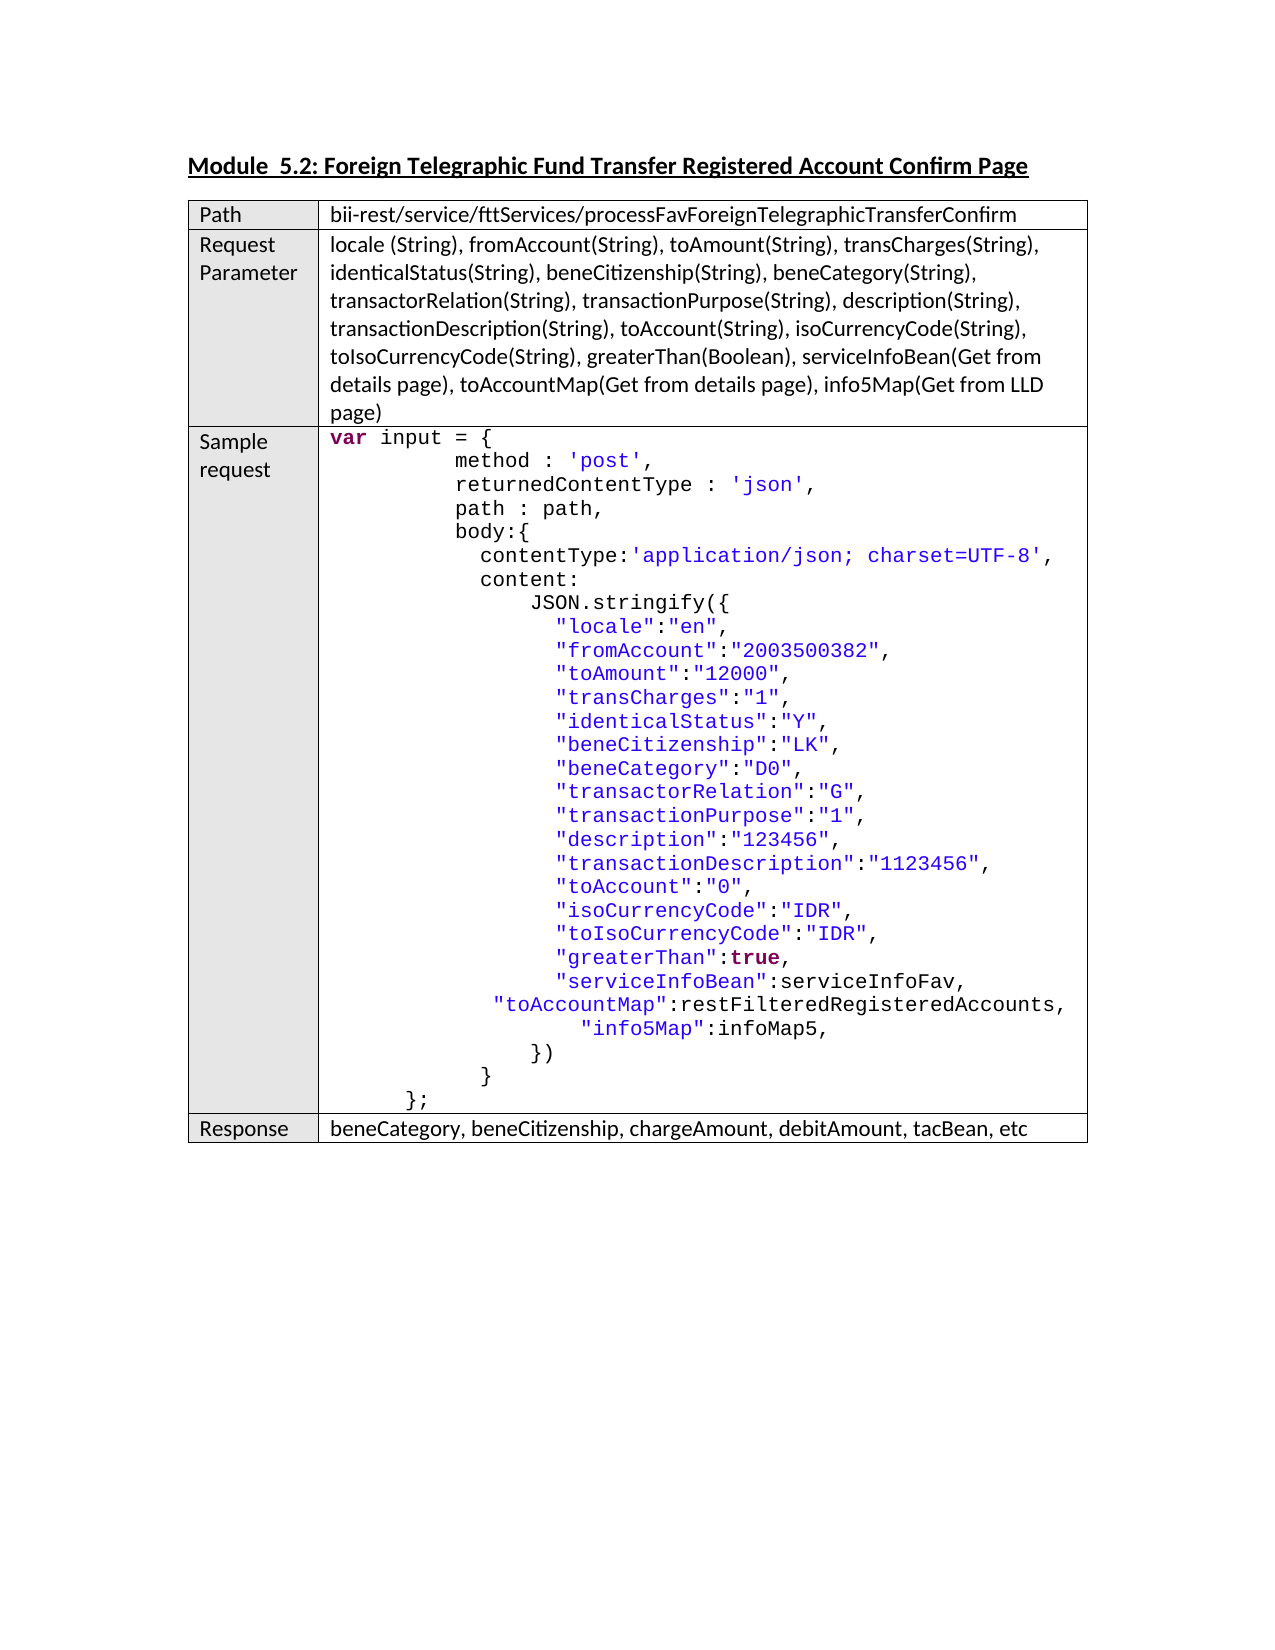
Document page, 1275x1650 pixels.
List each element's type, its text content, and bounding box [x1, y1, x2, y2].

table_cell beneCategory, beneCitizenship, chargeAmount, debitAmount, tacBean, etc [319, 1114, 1087, 1142]
text Module 5.2: Foreign Telegraphic Fund Transfer Registered Account Confirm Page [187, 150, 1087, 181]
table_cell Sample request [189, 427, 318, 1113]
table_cell Response [189, 1114, 318, 1142]
table_header Path [189, 201, 318, 229]
table_header bii-rest/service/fttServices/processFavForeignTelegraphicTransferConfirm [319, 201, 1087, 229]
table_cell Request Parameter [189, 230, 318, 426]
table_cell locale (String), fromAccount(String), toAmount(String), transCharges(String), identicalStatus(String), beneCitizenship(String), beneCategory(String), transactorRelation(String), transactionPurpose(String), description(String), transactionDescription(String), toAccount(String), isoCurrencyCode(String), toIsoCurrencyCode(String), greaterThan(Boolean), serviceInfoBean(Get from details page), toAccountMap(Get from details page), info5Map(Get from LLD page) [319, 230, 1087, 426]
table_cell var input = { method : 'post', returnedContentType : 'json', path : path, body:{ contentType:'application/json; charset=UTF-8', content: JSON.stringify({ "locale":"en", "fromAccount":"2003500382", "toAmount":"12000", "transCharges":"1", "identicalStatus":"Y", "beneCitizenship":"LK", "beneCategory":"D0", "transactorRelation":"G", "transactionPurpose":"1", "description":"123456", "transactionDescription":"1123456", "toAccount":"0", "isoCurrencyCode":"IDR", "toIsoCurrencyCode":"IDR", "greaterThan":true, "serviceInfoBean":serviceInfoFav, "toAccountMap":restFilteredRegisteredAccounts, "info5Map":infoMap5, }) } }; [319, 427, 1087, 1113]
